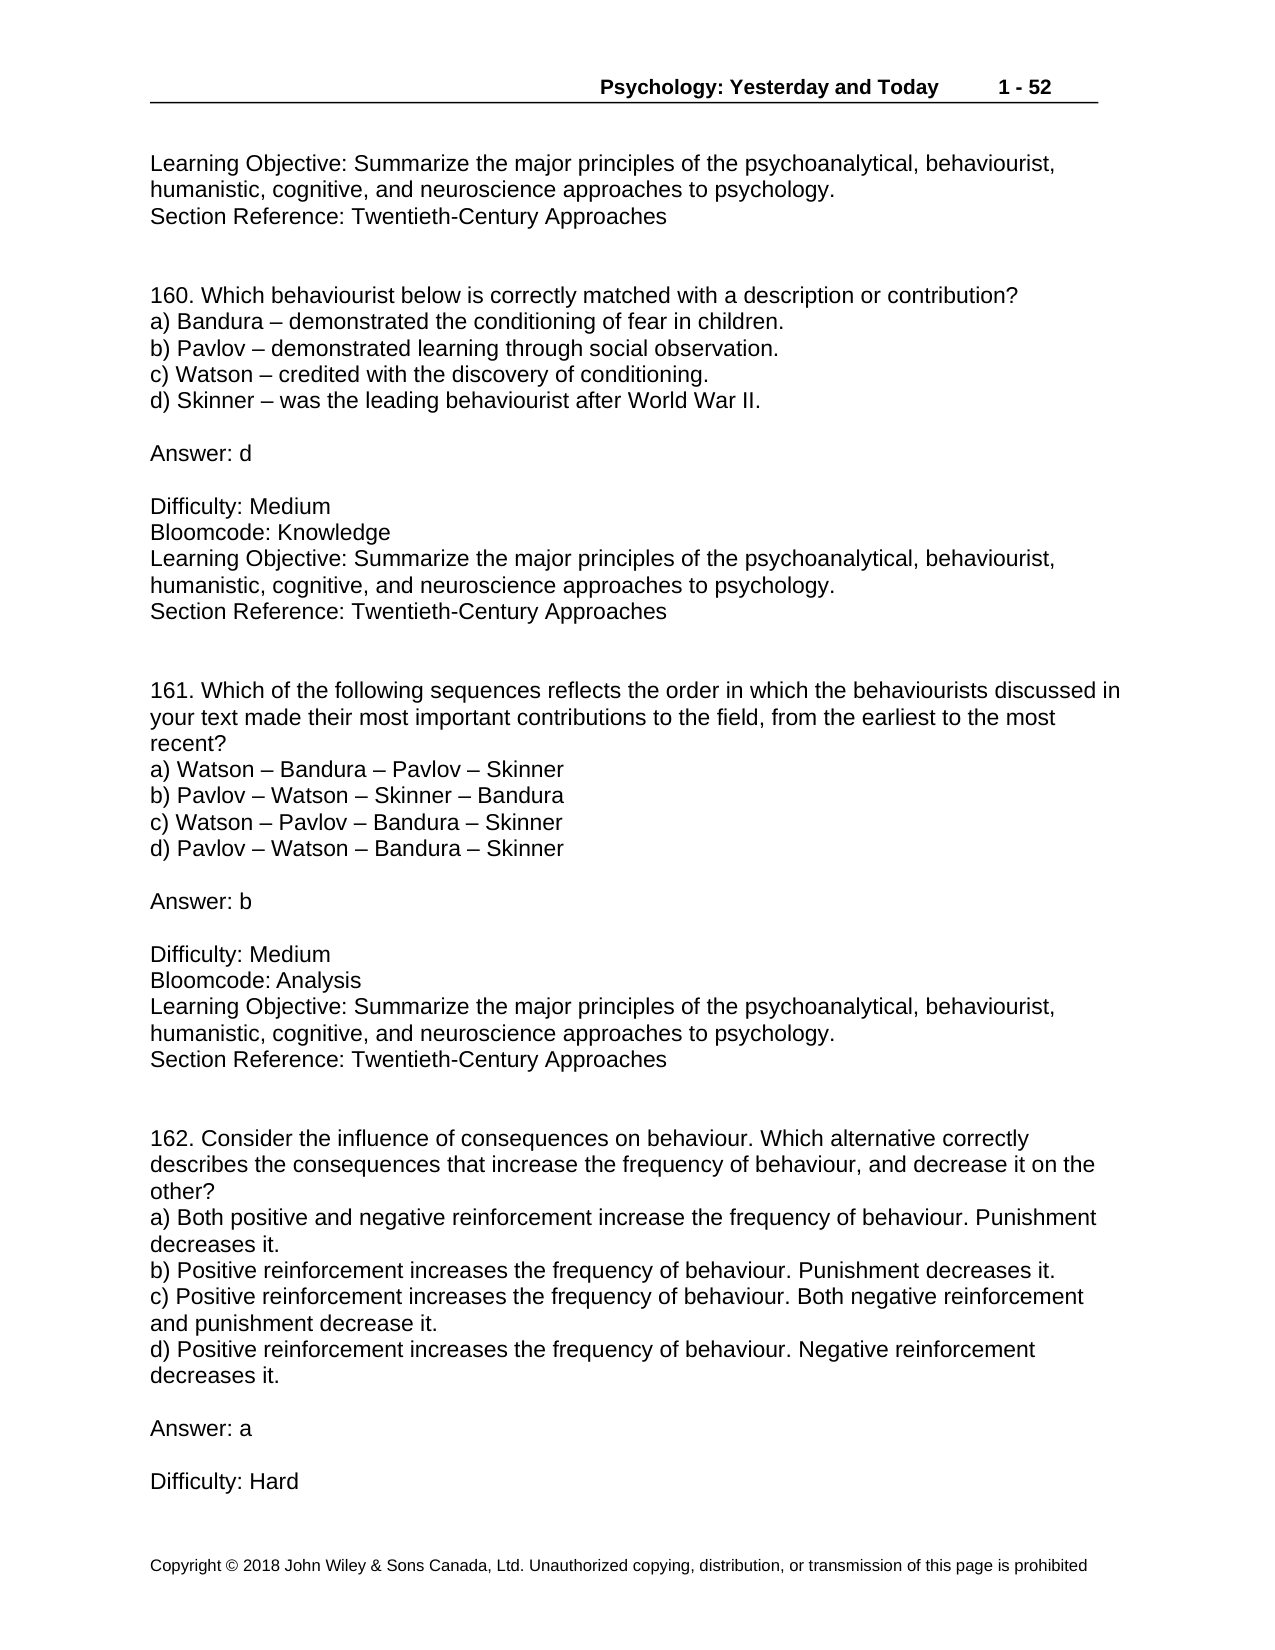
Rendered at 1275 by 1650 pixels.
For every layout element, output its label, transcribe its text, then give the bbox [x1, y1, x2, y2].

text Difficulty: Medium [150, 493, 1125, 519]
text Section Reference: Twentieth-Century Approaches [150, 598, 1125, 624]
text Difficulty: Hard [150, 1468, 1125, 1494]
text Bloomcode: Analysis [150, 967, 1125, 993]
text Learning Objective: Summarize the major principles of the psychoanalytical, behaviourist, humanistic, cognitive, and neuroscience approaches to psychology. [150, 545, 1125, 598]
text c) Positive reinforcement increases the frequency of behaviour. Both negative reinforcement and punishment decrease it. [150, 1283, 1125, 1336]
text d) Positive reinforcement increases the frequency of behaviour. Negative reinforcement decreases it. [150, 1336, 1125, 1389]
text b) Positive reinforcement increases the frequency of behaviour. Punishment decreases it. [150, 1257, 1125, 1283]
text Answer: a [150, 1415, 1125, 1441]
text Section Reference: Twentieth-Century Approaches [150, 203, 1125, 229]
text c) Watson – credited with the discovery of conditioning. [150, 361, 1125, 387]
text 160. Which behaviourist below is correctly matched with a description or contribution? [150, 282, 1125, 308]
text Learning Objective: Summarize the major principles of the psychoanalytical, behaviourist, humanistic, cognitive, and neuroscience approaches to psychology. [150, 993, 1125, 1046]
text d) Skinner – was the leading behaviourist after World War II. [150, 387, 1125, 413]
text Answer: b [150, 888, 1125, 914]
text b) Pavlov – demonstrated learning through social observation. [150, 334, 1125, 361]
text d) Pavlov – Watson – Bandura – Skinner [150, 835, 1125, 862]
text 162. Consider the influence of consequences on behaviour. Which alternative correctly describes the consequences that increase the frequency of behaviour, and decrease it on the other? [150, 1125, 1125, 1204]
text b) Pavlov – Watson – Skinner – Bandura [150, 782, 1125, 809]
text 161. Which of the following sequences reflects the order in which the behaviourists discussed in your text made their most important contributions to the field, from the earliest to the most recent? [150, 677, 1125, 756]
text Answer: d [150, 440, 1125, 466]
text a) Bandura – demonstrated the conditioning of fear in children. [150, 308, 1125, 334]
text Bloomcode: Knowledge [150, 519, 1125, 545]
text a) Both positive and negative reinforcement increase the frequency of behaviour. Punishment decreases it. [150, 1204, 1125, 1257]
text a) Watson – Bandura – Pavlov – Skinner [150, 756, 1125, 782]
text c) Watson – Pavlov – Bandura – Skinner [150, 809, 1125, 835]
text Section Reference: Twentieth-Century Approaches [150, 1046, 1125, 1072]
text Difficulty: Medium [150, 941, 1125, 967]
text Learning Objective: Summarize the major principles of the psychoanalytical, behaviourist, humanistic, cognitive, and neuroscience approaches to psychology. [150, 150, 1125, 203]
